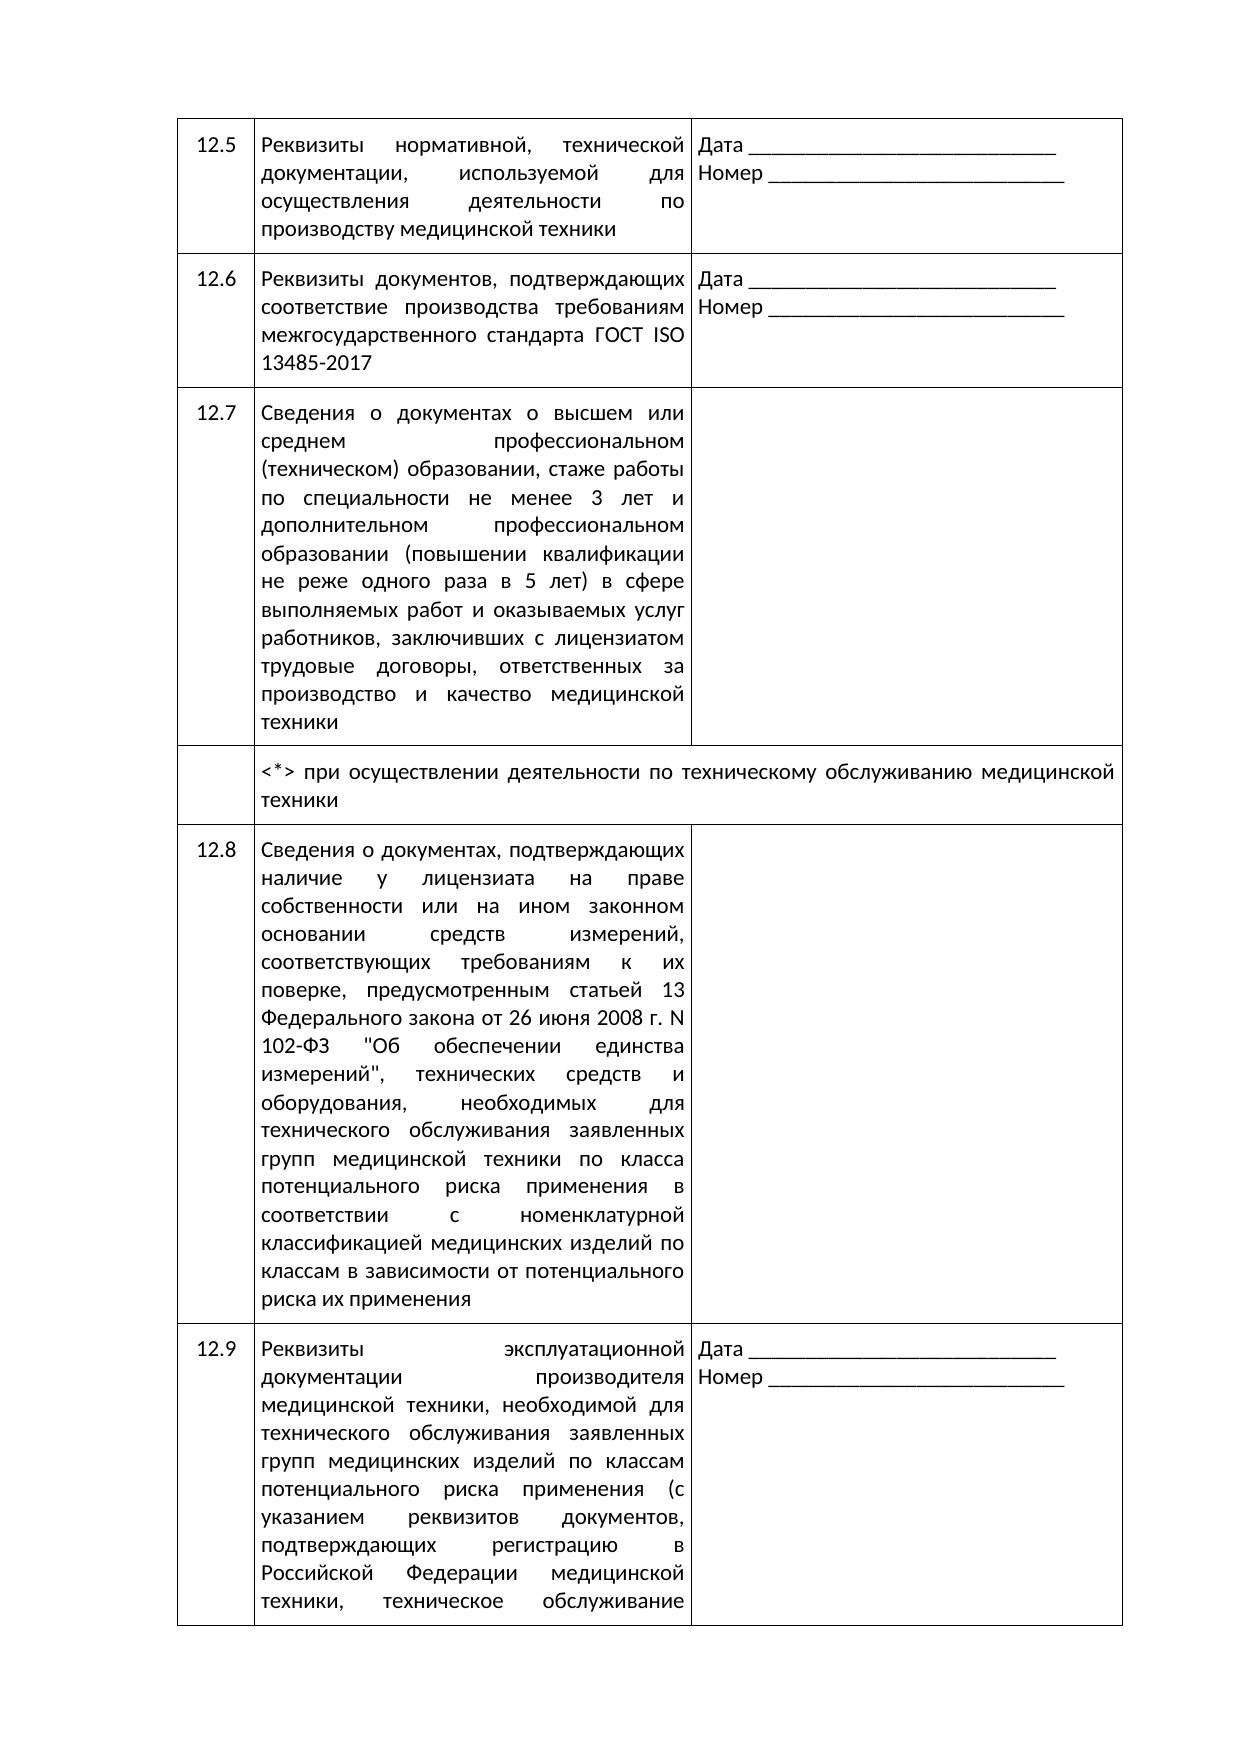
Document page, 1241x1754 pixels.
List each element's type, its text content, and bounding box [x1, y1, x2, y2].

table_cell <*> при осуществлении деятельности по техническому обслуживанию медицинской техники [255, 746, 1122, 824]
table_cell Сведения о документах о высшем или среднем профессиональном (техническом) образовании, стаже работы по специальности не менее 3 лет и дополнительном профессиональном образовании (повышении квалификации не реже одного раза в 5 лет) в сфере выполняемых работ и оказываемых услуг работников, заключивших с лицензиатом трудовые договоры, ответственных за производство и качество медицинской техники [255, 388, 691, 745]
table_cell 12.5 [178, 119, 254, 252]
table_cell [692, 1324, 1122, 1625]
table_cell [692, 388, 1122, 745]
table_cell [178, 746, 254, 824]
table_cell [692, 119, 1122, 252]
table_cell 12.9 [178, 1324, 254, 1625]
table_cell Дата ___________________________ Номер __________________________ [692, 254, 1122, 387]
table_cell Реквизиты документов, подтверждающих соответствие производства требованиям межгосударственного стандарта ГОСТ ISO 13485-2017 [255, 254, 691, 387]
table_cell [692, 825, 1122, 1322]
table_cell Реквизиты нормативной, технической документации, используемой для осуществления деятельности по производству медицинской техники [255, 119, 691, 252]
table_cell 12.7 [178, 388, 254, 745]
table_cell 12.6 [178, 254, 254, 387]
table_cell 12.8 [178, 825, 254, 1322]
table_cell Сведения о документах, подтверждающих наличие у лицензиата на праве собственности или на ином законном основании средств измерений, соответствующих требованиям к их поверке, предусмотренным статьей 13 Федерального закона от 26 июня 2008 г. N 102-ФЗ "Об обеспечении единства измерений", технических средств и оборудования, необходимых для технического обслуживания заявленных групп медицинской техники по класса потенциального риска применения в соответствии с номенклатурной классификацией медицинских изделий по классам в зависимости от потенциального риска их применения [255, 825, 691, 1322]
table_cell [255, 1324, 691, 1625]
